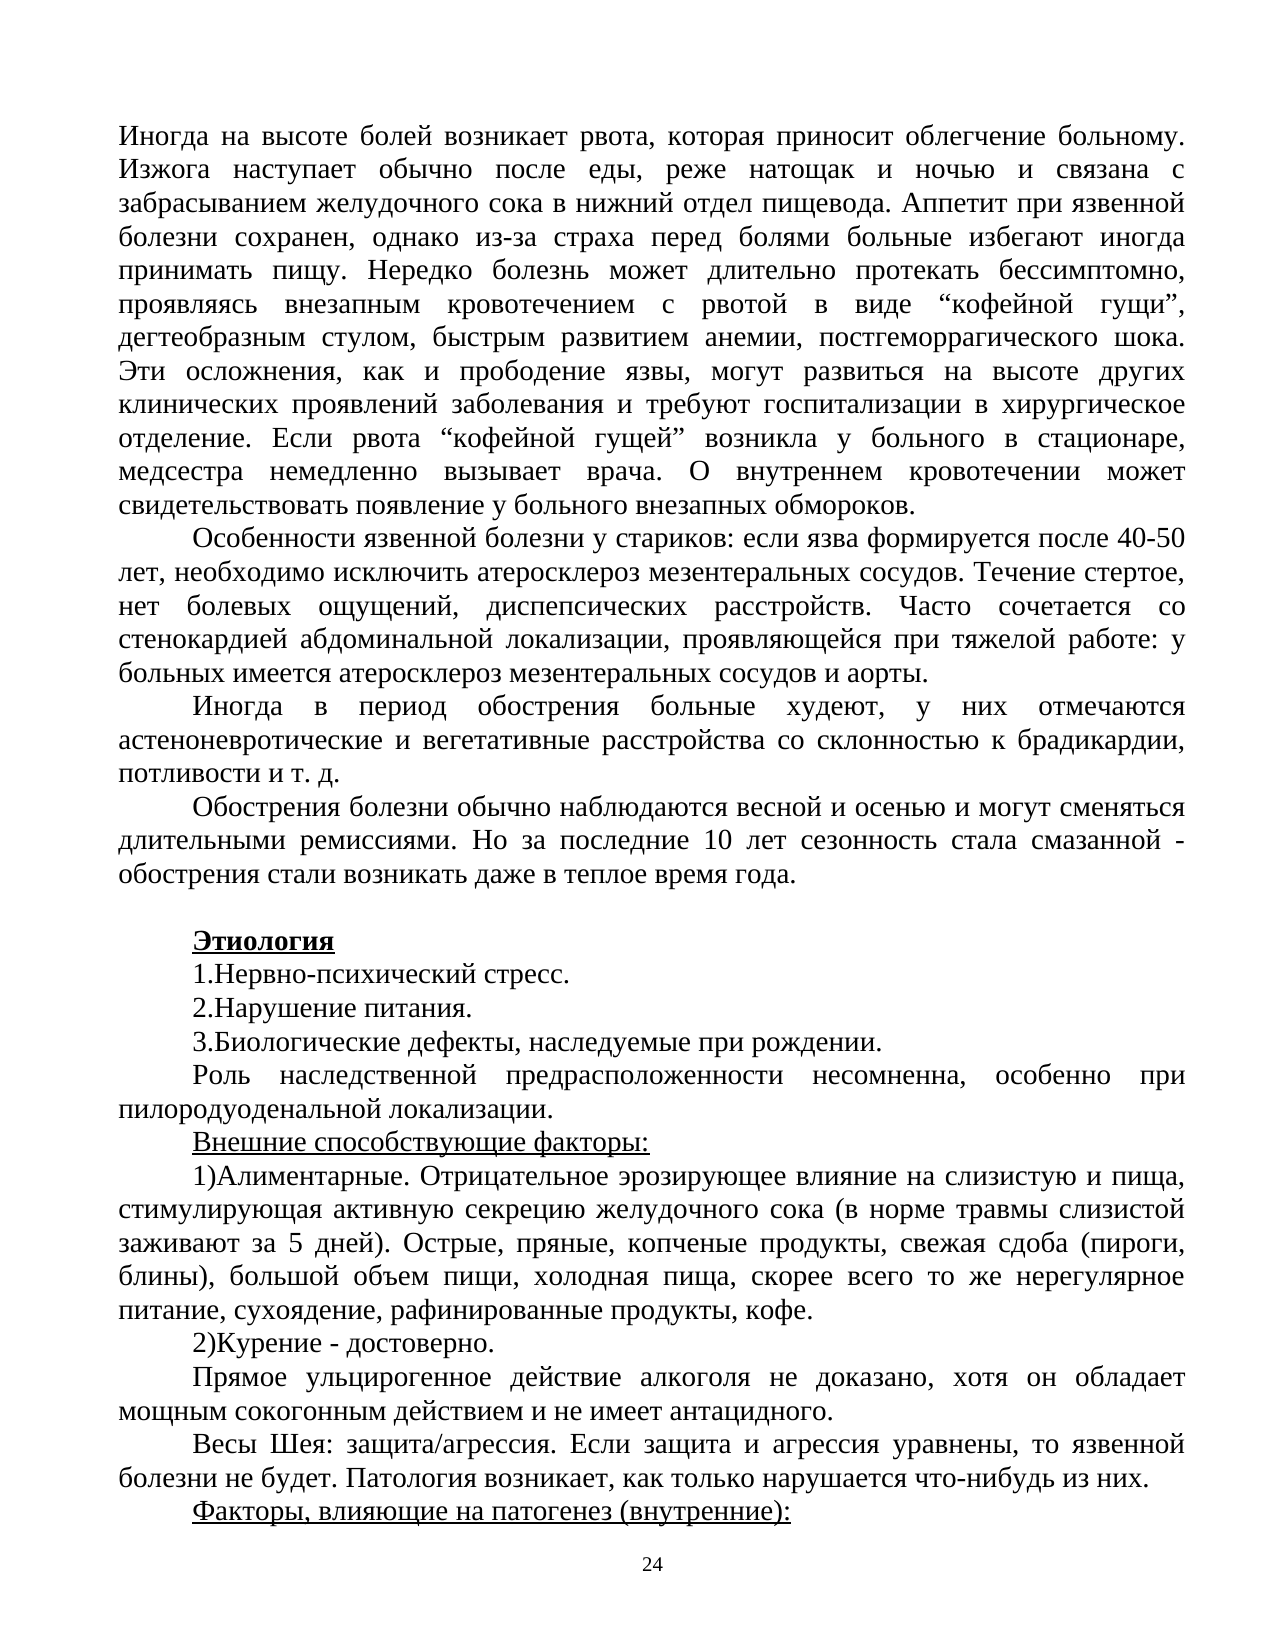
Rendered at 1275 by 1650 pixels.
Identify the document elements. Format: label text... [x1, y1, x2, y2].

text 2.Нарушение питания. [118, 990, 1186, 1024]
text 2)Курение - достоверно. [118, 1326, 1186, 1359]
text 1)Алиментарные. Отрицательное эрозирующее влияние на слизистую и пища, стимулирующая активную секрецию желудочного сока (в норме травмы слизистой заживают за 5 дней). Острые, пряные, копченые продукты, свежая сдоба (пироги, блины), большой объем пищи, холодная пища, скорее всего то же нерегулярное питание, сухоядение, рафинированные продукты, кофе. [118, 1158, 1186, 1326]
text Факторы, влияющие на патогенез (внутренние): [118, 1493, 1186, 1527]
text 1.Нервно-психический стресс. [118, 957, 1186, 990]
text Роль наследственной предрасположенности несомненна, особенно при пилородуоденальной локализации. [118, 1057, 1186, 1124]
text Внешние способствующие факторы: [118, 1124, 1186, 1158]
text Иногда в период обострения больные худеют, у них отмечаются астеноневротические и вегетативные расстройства со склонностью к брадикардии, потливости и т. д. [118, 688, 1186, 789]
text Прямое ульцирогенное действие алкоголя не доказано, хотя он обладает мощным сокогонным действием и не имеет антацидного. [118, 1359, 1186, 1426]
text Весы Шея: защита/агрессия. Если защита и агрессия уравнены, то язвенной болезни не будет. Патология возникает, как только нарушается что-нибудь из них. [118, 1426, 1186, 1493]
text 3.Биологические дефекты, наследуемые при рождении. [118, 1024, 1186, 1057]
text Обострения болезни обычно наблюдаются весной и осенью и могут сменяться длительными ремиссиями. Но за последние 10 лет сезонность стала смазанной - обострения стали возникать даже в теплое время года. [118, 789, 1186, 889]
subtitle Этиология [118, 923, 1186, 957]
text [118, 118, 1186, 521]
text Особенности язвенной болезни у стариков: если язва формируется после 40-50 лет, необходимо исключить атеросклероз мезентеральных сосудов. Течение стертое, нет болевых ощущений, диспепсических расстройств. Часто сочетается со стенокардией абдоминальной локализации, проявляющейся при тяжелой работе: у больных имеется атеросклероз мезентеральных сосудов и аорты. [118, 521, 1186, 688]
